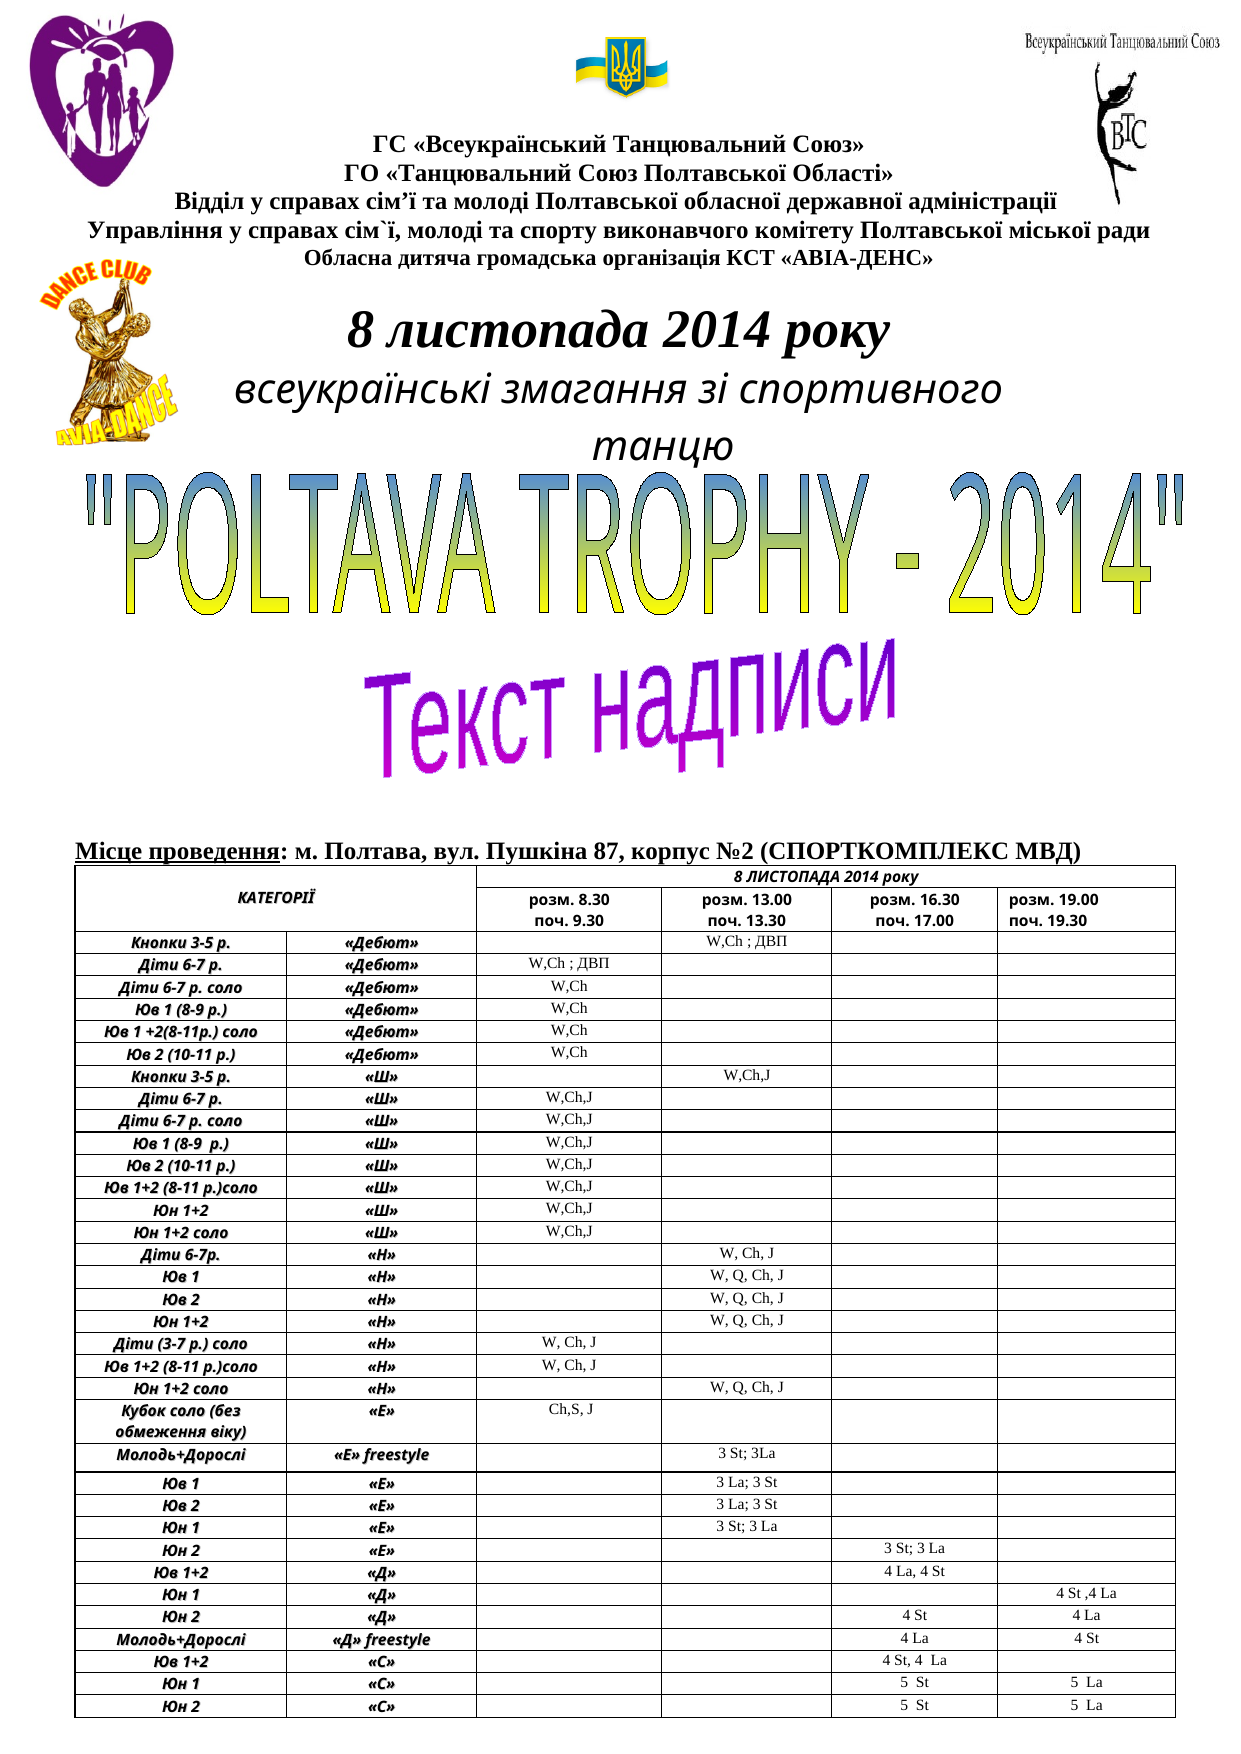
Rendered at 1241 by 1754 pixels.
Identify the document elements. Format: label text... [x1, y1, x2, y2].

table_cell Юв 1 [76, 1266, 286, 1287]
table_cell 4 La [998, 1606, 1175, 1627]
table_cell [477, 1562, 661, 1583]
table_cell [998, 1629, 1175, 1650]
table_cell [477, 1539, 661, 1561]
table_cell розм. 13.00 поч. 13.30 [662, 888, 831, 931]
table_cell [662, 1400, 831, 1442]
table_cell [998, 1177, 1175, 1198]
table_cell [477, 932, 661, 953]
table_cell [998, 932, 1175, 953]
table_cell [832, 1199, 997, 1221]
table_cell «Дебют» [287, 954, 476, 975]
table_cell «Н» [287, 1333, 476, 1354]
table_cell [832, 1495, 997, 1516]
text танцю [75, 416, 1240, 472]
table_cell W, Ch, J [662, 1244, 831, 1265]
table_cell [998, 1199, 1175, 1221]
table_cell [662, 954, 831, 975]
table_cell [477, 1266, 661, 1287]
table_cell [832, 1400, 997, 1442]
text Відділ у справах сім’ї та молоді Полтавської обласної державної адміністрації Управління у справах сім`ї, молоді та спорту виконавчого комітету Полтавської міської ради [75, 186, 1162, 244]
table_cell Юн 1+2 [76, 1199, 286, 1221]
table_cell [477, 1584, 661, 1605]
table_cell [832, 1517, 997, 1538]
table_cell Діти 6-7 р. [76, 1088, 286, 1109]
table_cell [662, 1562, 831, 1583]
table_cell [477, 1289, 661, 1310]
text ГО «Танцювальний Союз Полтавської Області» [75, 158, 1162, 186]
table_cell [832, 1473, 997, 1494]
table_cell [832, 976, 997, 998]
table_cell [832, 1584, 997, 1605]
table_cell «Н» [287, 1289, 476, 1310]
table_cell [998, 1110, 1175, 1131]
table_cell Юв 2 [76, 1289, 286, 1310]
table_cell [662, 1177, 831, 1198]
table_cell W,Ch,J [477, 1110, 661, 1131]
table_cell «Ш» [287, 1222, 476, 1243]
table_cell [832, 1110, 997, 1131]
table_cell «С» [287, 1651, 476, 1672]
table_cell , 4 La [832, 1651, 997, 1672]
table_cell 3 La; [662, 1495, 831, 1516]
table_cell Юн 1+2 соло [76, 1378, 286, 1399]
table_cell [662, 1155, 831, 1176]
table_cell [662, 1606, 831, 1627]
table_cell [998, 1133, 1175, 1154]
table_header 8 ЛИСТОПАДА 2014 року [477, 866, 1175, 887]
table_cell [662, 1110, 831, 1131]
table_cell «Е» [287, 1495, 476, 1516]
table_cell Юв 1+2 [76, 1562, 286, 1583]
table_cell W,Ch [477, 999, 661, 1020]
table_cell [662, 1333, 831, 1354]
table_cell «Ш» [287, 1088, 476, 1109]
table_cell Юн 1 [76, 1673, 286, 1694]
table_cell [998, 1495, 1175, 1516]
table_cell [477, 1444, 661, 1471]
table_cell розм. 16.30 поч. 17.00 [832, 888, 997, 931]
table_cell «С» [287, 1673, 476, 1694]
table_cell «Дебют» [287, 976, 476, 998]
picture [15, 10, 189, 195]
table_cell «Д» freestyle [287, 1629, 476, 1650]
table_cell W, Q, Ch, J [662, 1266, 831, 1287]
table_cell «Н» [287, 1355, 476, 1377]
table_cell [832, 1355, 997, 1377]
table_cell Діти 6-7 р. [76, 954, 286, 975]
table_cell [477, 1244, 661, 1265]
table_cell W,Ch,J [477, 1155, 661, 1176]
table_cell W, Ch, J [477, 1355, 661, 1377]
table_cell W,Ch,J [477, 1177, 661, 1198]
table_cell [477, 1651, 661, 1672]
table_cell W,Ch ; ДВП [662, 932, 831, 953]
table_cell 5 La [998, 1695, 1175, 1717]
table_cell 4 St ,4 La [998, 1584, 1175, 1605]
table_cell [998, 1651, 1175, 1672]
table_cell W,Ch [477, 976, 661, 998]
table_cell W, Ch, J [477, 1333, 661, 1354]
table_cell [662, 1629, 831, 1650]
table_cell «Ш» [287, 1110, 476, 1131]
text ГС «Всеукраїнський Танцювальний Союз» [75, 129, 1162, 158]
table_cell «Н» [287, 1378, 476, 1399]
table_cell «Дебют» [287, 999, 476, 1020]
table_cell [662, 1021, 831, 1042]
table_cell [832, 1066, 997, 1087]
table_cell W,Ch,J [477, 1088, 661, 1109]
table_cell [832, 1133, 997, 1154]
table_cell [477, 1629, 661, 1650]
table_cell «Д» [287, 1584, 476, 1605]
table_cell [832, 1444, 997, 1471]
table_cell Кубок соло (без обмеження віку) [76, 1400, 286, 1442]
picture [1015, 10, 1230, 221]
table_cell «Ш» [287, 1133, 476, 1154]
table_cell «Ш» [287, 1177, 476, 1198]
table_cell Діти (3-7 р.) соло [76, 1333, 286, 1354]
table_cell Кнопки 3-5 р. [76, 932, 286, 953]
table_cell [998, 1333, 1175, 1354]
table_cell Юв 1+2 (8-11 р.)соло [76, 1355, 286, 1377]
text Обласна дитяча громадська організація КСТ «АВІА-ДЕНС» [75, 244, 1162, 270]
table_cell 5 St [832, 1695, 997, 1717]
table_cell [662, 1043, 831, 1064]
table_cell [998, 1473, 1175, 1494]
table_cell Діти 6-7 р. соло [76, 1110, 286, 1131]
table_cell [998, 1562, 1175, 1583]
table_cell [998, 1155, 1175, 1176]
table_cell [832, 1177, 997, 1198]
table_cell «Ш» [287, 1155, 476, 1176]
table_cell [832, 1266, 997, 1287]
table_cell «Ш» [287, 1066, 476, 1087]
table_cell [832, 1378, 997, 1399]
table_cell [832, 1222, 997, 1243]
table_cell Юв 1 (8-9 р.) [76, 1133, 286, 1154]
table_cell [662, 1651, 831, 1672]
table_cell [998, 1244, 1175, 1265]
table_cell «Е» [287, 1400, 476, 1442]
table_cell Ch,S, J [477, 1400, 661, 1442]
table_cell [998, 1378, 1175, 1399]
table_cell «Дебют» [287, 932, 476, 953]
table_cell [662, 999, 831, 1020]
table_cell 4 La [832, 1629, 997, 1650]
table_cell [998, 1222, 1175, 1243]
table_cell [662, 1584, 831, 1605]
table_cell W,Ch,J [477, 1199, 661, 1221]
table_cell Юв 2 (10-11 р.) [76, 1043, 286, 1064]
table_cell [477, 1517, 661, 1538]
table_cell [662, 1673, 831, 1694]
table_cell «Д» [287, 1562, 476, 1583]
table_cell [662, 1222, 831, 1243]
table_cell Юн 1+2 соло [76, 1222, 286, 1243]
table_cell [998, 954, 1175, 975]
table_cell Молодь+Дорослі [76, 1444, 286, 1471]
table_cell [998, 1539, 1175, 1561]
picture [573, 18, 672, 103]
table_cell [477, 1606, 661, 1627]
table_cell Діти 6-7 р. соло [76, 976, 286, 998]
table_header КАТЕГОРІЇ [76, 866, 476, 931]
table_cell Юв 1 (8-9 р.) [76, 999, 286, 1020]
table_cell Юн 1 [76, 1517, 286, 1538]
table_cell [662, 1695, 831, 1717]
table_cell W,Ch [477, 1021, 661, 1042]
table_cell 5 St [832, 1673, 997, 1694]
table_cell «Д» [287, 1606, 476, 1627]
table_cell «Дебют» [287, 1043, 476, 1064]
table_cell [832, 1606, 997, 1627]
table_cell [998, 976, 1175, 998]
table_cell [832, 1021, 997, 1042]
table_cell «Н» [287, 1266, 476, 1287]
table_cell [477, 1473, 661, 1494]
table_cell [998, 1066, 1175, 1087]
table_cell Юн 1 [76, 1584, 286, 1605]
table_cell [998, 1517, 1175, 1538]
table_cell «Е» freestyle [287, 1444, 476, 1471]
table_cell 3 St; 3 La [662, 1517, 831, 1538]
table_cell [998, 1289, 1175, 1310]
table_cell W, Q, Ch, J [662, 1289, 831, 1310]
table_cell [477, 1066, 661, 1087]
table_cell [998, 1355, 1175, 1377]
table_cell 3 St; 3 La [832, 1539, 997, 1561]
table_cell [832, 999, 997, 1020]
table_cell [832, 1311, 997, 1332]
table_cell «Н» [287, 1311, 476, 1332]
table_cell 3La [662, 1444, 831, 1471]
table_cell [477, 1495, 661, 1516]
table_cell [477, 1695, 661, 1717]
table_cell [832, 954, 997, 975]
table_cell Юн 1+2 [76, 1311, 286, 1332]
table_cell [832, 1333, 997, 1354]
table_cell [832, 1155, 997, 1176]
table_cell [998, 1311, 1175, 1332]
table_cell «С» [287, 1695, 476, 1717]
table_cell «Дебют» [287, 1021, 476, 1042]
table_cell Молодь+Дорослі [76, 1629, 286, 1650]
table_cell W,Ch ; ДВП [477, 954, 661, 975]
table_cell [832, 1289, 997, 1310]
table_cell [662, 1355, 831, 1377]
table_cell [998, 1088, 1175, 1109]
table_cell [998, 1043, 1175, 1064]
table_cell [832, 1244, 997, 1265]
table_cell Юн 2 [76, 1606, 286, 1627]
table_cell [662, 1133, 831, 1154]
table_cell [998, 1444, 1175, 1471]
table_cell [998, 999, 1175, 1020]
table_cell Діти 6-7р. [76, 1244, 286, 1265]
table_cell «Н» [287, 1244, 476, 1265]
table_cell W,Ch,J [477, 1222, 661, 1243]
table_cell «Е» [287, 1517, 476, 1538]
text 8 листопада 2014 року [75, 297, 1162, 359]
table_cell Юв 1 [76, 1473, 286, 1494]
table_cell Юн 2 [76, 1695, 286, 1717]
table_cell Юв 1+2 [76, 1651, 286, 1672]
table_cell «Е» [287, 1539, 476, 1561]
table_cell W, Q, Ch, J [662, 1311, 831, 1332]
table_cell W,Ch,J [662, 1066, 831, 1087]
table_cell [662, 1199, 831, 1221]
table_cell Кнопки 3-5 р. [76, 1066, 286, 1087]
table_cell Юв 2 [76, 1495, 286, 1516]
table_cell [662, 976, 831, 998]
table_cell [832, 932, 997, 953]
table_cell Юн 2 [76, 1539, 286, 1561]
text Місце проведення: м. Полтава, вул. Пушкіна 87, корпус №2 (СПОРТКОМПЛЕКС МВД) [75, 836, 1162, 865]
table_cell [998, 1400, 1175, 1442]
table_cell [832, 1088, 997, 1109]
table_cell 4 La, [832, 1562, 997, 1583]
table_cell W,Ch,J [477, 1133, 661, 1154]
table_cell «Е» [287, 1473, 476, 1494]
table_cell розм. 19.00 поч. 19.30 [998, 888, 1175, 931]
text всеукраїнські змагання зі спортивного [75, 359, 1162, 416]
table_cell [477, 1378, 661, 1399]
table_cell «Ш» [287, 1199, 476, 1221]
table_cell Юв 2 (10-11 р.) [76, 1155, 286, 1176]
table_cell [998, 1266, 1175, 1287]
table_cell 3 La; [662, 1473, 831, 1494]
table_cell [998, 1021, 1175, 1042]
table_cell W, Q, Ch, J [662, 1378, 831, 1399]
table_cell [477, 1673, 661, 1694]
table_cell Юв 1 +2(8-11р.) соло [76, 1021, 286, 1042]
table_cell [477, 1311, 661, 1332]
table_cell Юв 1+2 (8-11 р.)соло [76, 1177, 286, 1198]
picture [15, 220, 200, 468]
table_cell розм. 8.30 поч. 9.30 [477, 888, 661, 931]
table_cell [832, 1043, 997, 1064]
table_cell 5 La [998, 1673, 1175, 1694]
table_cell [662, 1088, 831, 1109]
table_cell W,Ch [477, 1043, 661, 1064]
table_cell [662, 1539, 831, 1561]
